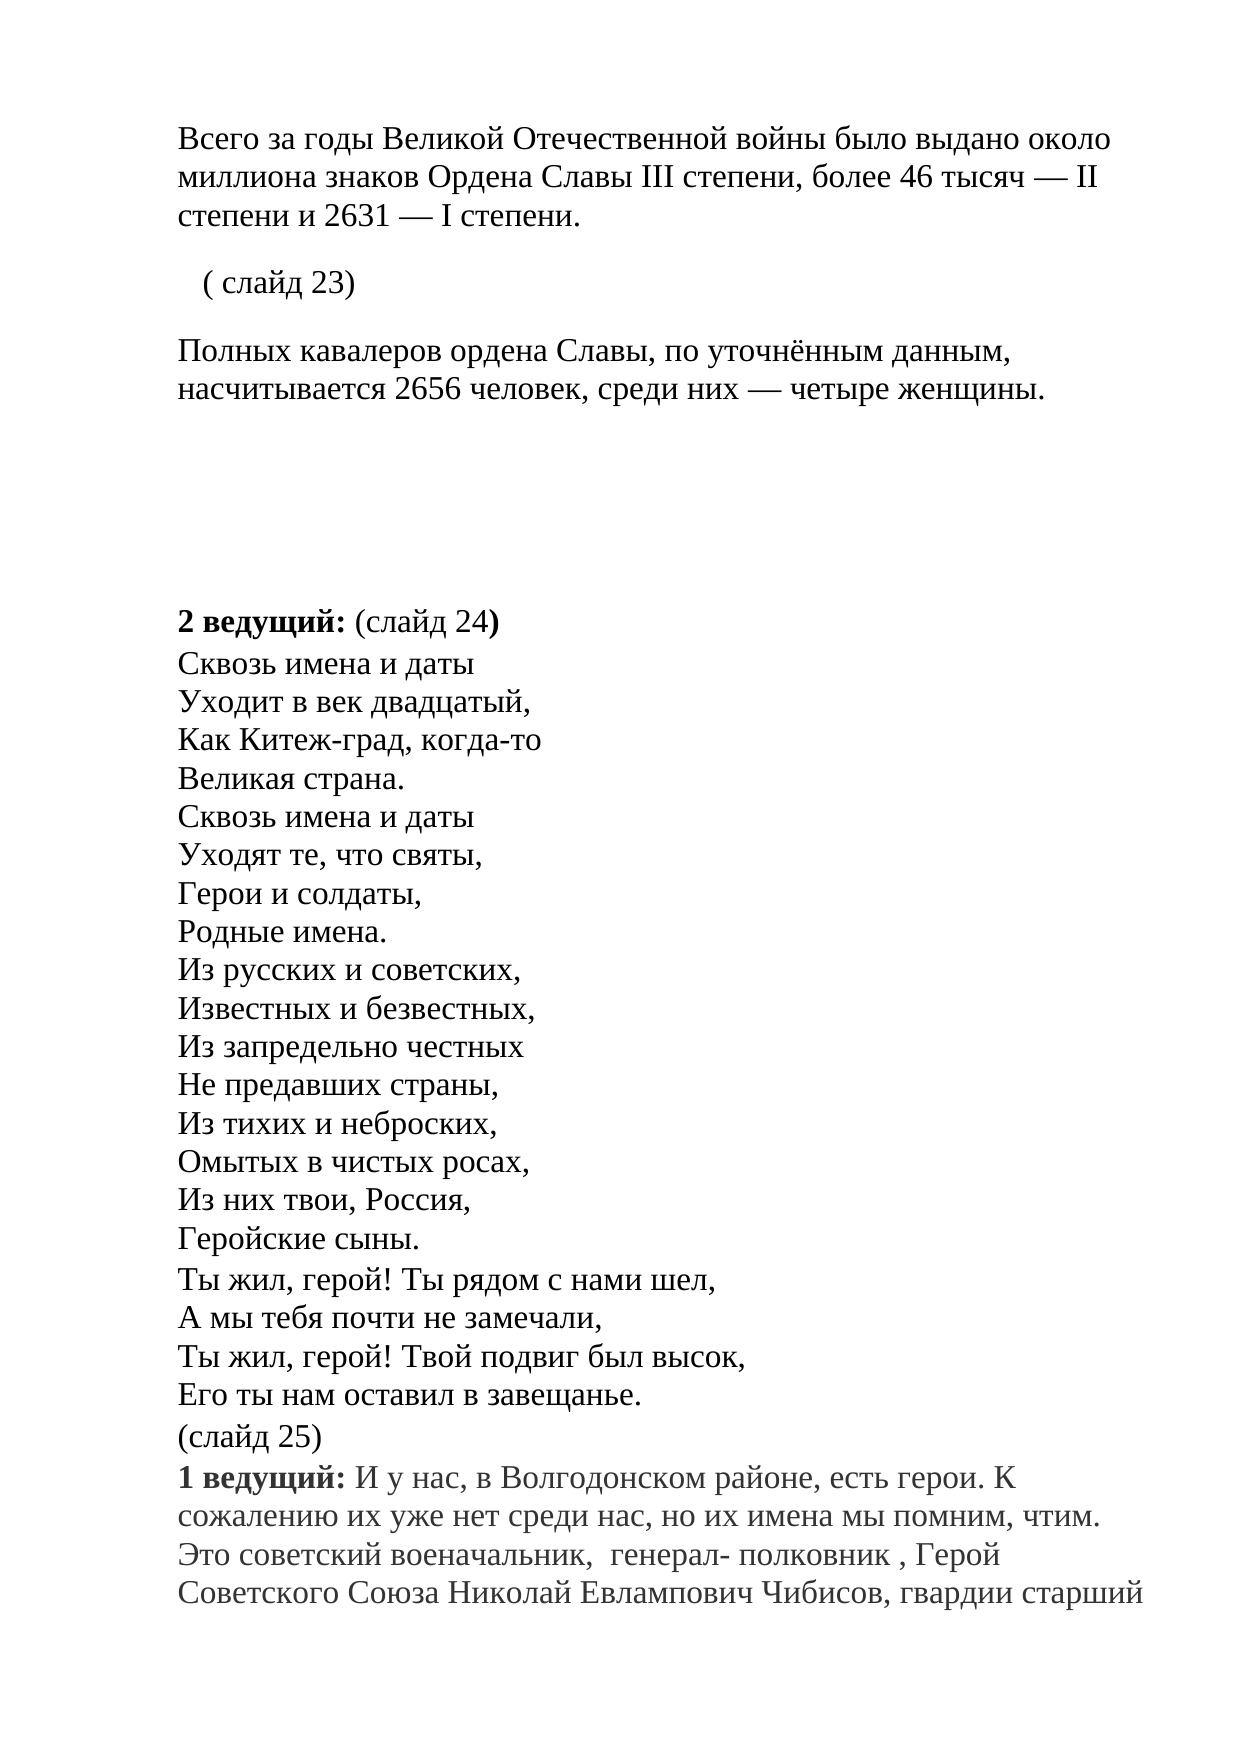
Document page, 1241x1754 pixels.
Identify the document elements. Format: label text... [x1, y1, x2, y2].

text (слайд 25) [177, 1416, 1152, 1454]
text Полных кавалеров ордена Славы, по уточнённым данным, насчитывается 2656 человек, среди них — четыре женщины. [177, 330, 1152, 406]
text Всего за годы Великой Отечественной войны было выдано около миллиона знаков Ордена Славы III степени, более 46 тысяч — II степени и 2631 — I степени. [177, 118, 1152, 233]
text Ты жил, герой! Ты рядом с нами шел, А мы тебя почти не замечали, Ты жил, герой! Твой подвиг был высок, Его ты нам оставил в завещанье. [177, 1259, 1152, 1413]
text ( слайд 23) [177, 262, 1152, 301]
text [177, 1457, 1152, 1611]
text 2 ведущий: (слайд 24) [177, 601, 1152, 640]
text Сквозь имена и даты Уходит в век двадцатый, Как Китеж-град, когда-то Великая страна. Сквозь имена и даты Уходят те, что святы, Герои и солдаты, Родные имена. Из русских и советских, Известных и безвестных, Из запредельно честных Не предавших страны, Из тихих и неброских, Омытых в чистых росах, Из них твои, Россия, Геройские сыны. [177, 643, 1152, 1256]
